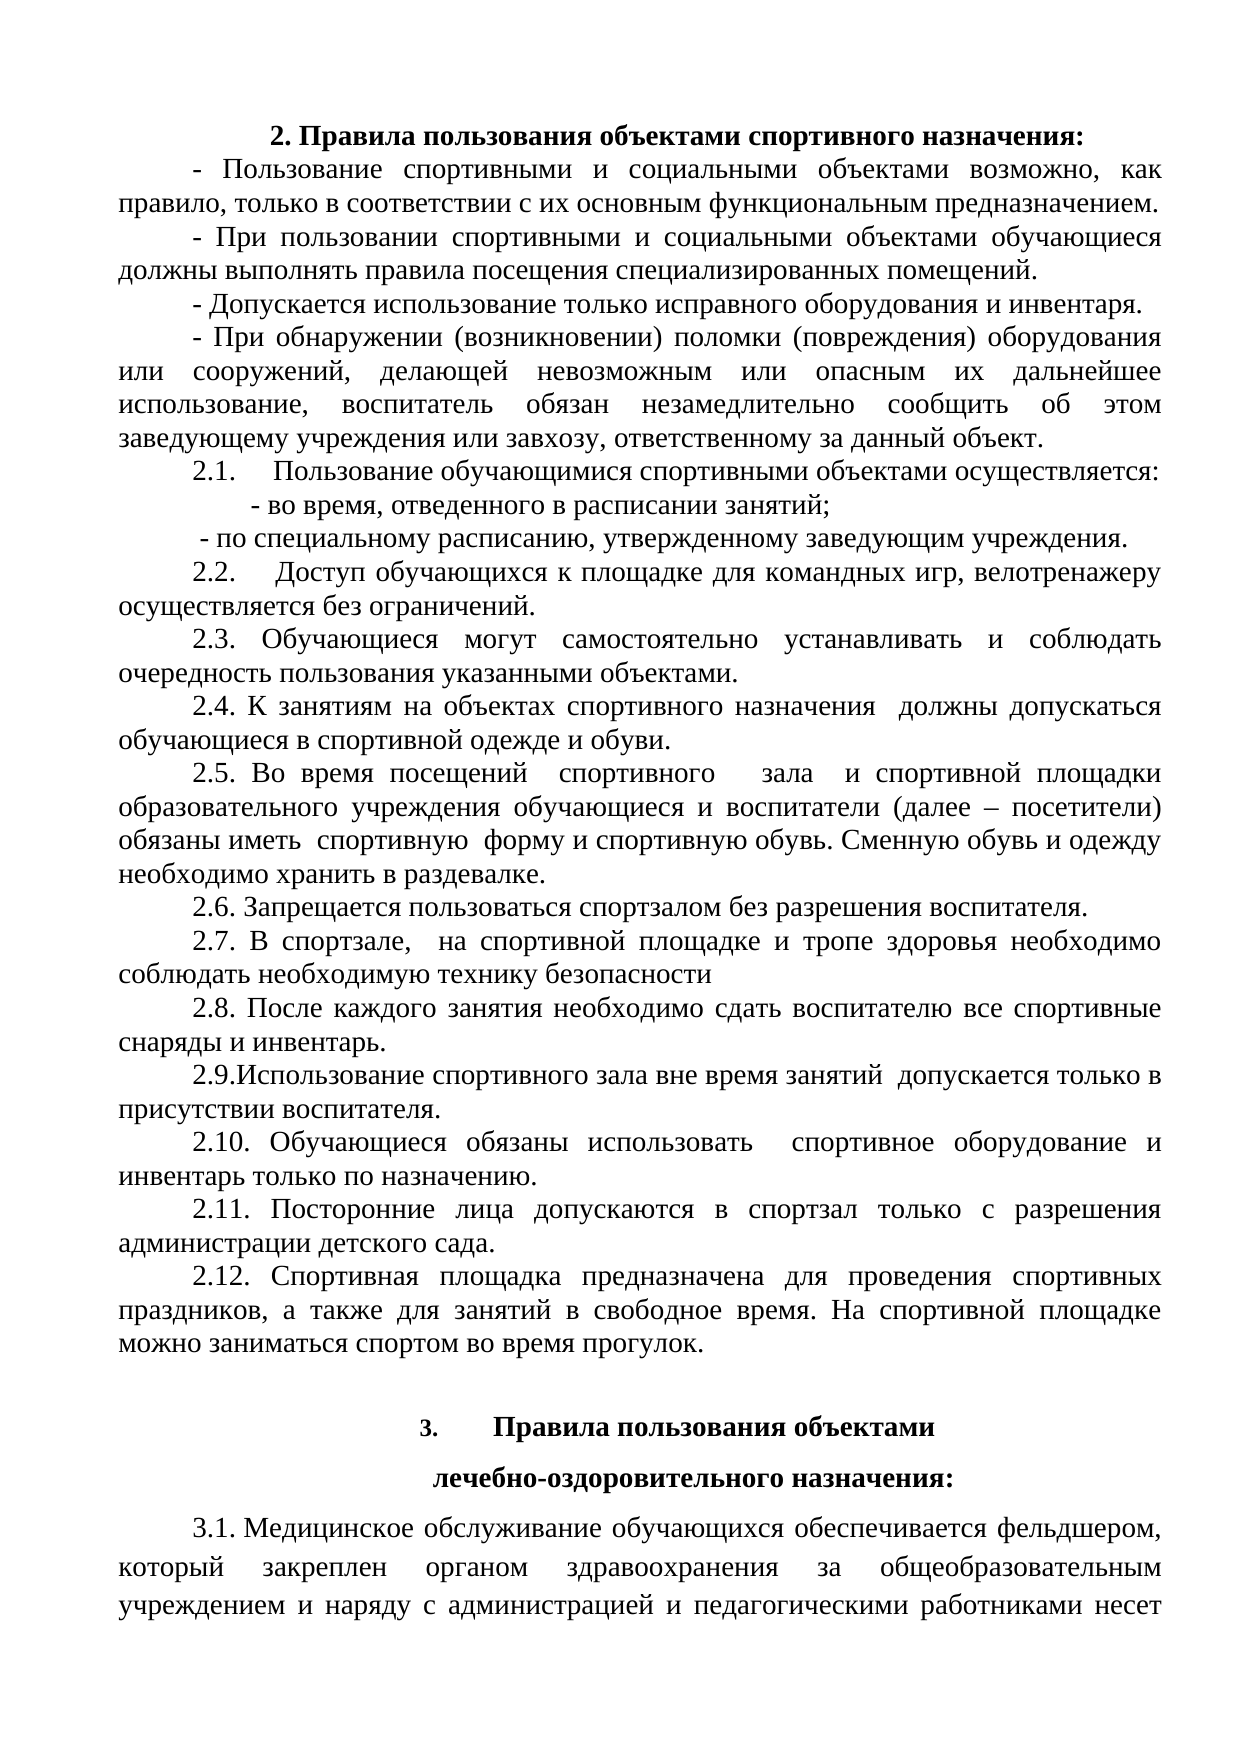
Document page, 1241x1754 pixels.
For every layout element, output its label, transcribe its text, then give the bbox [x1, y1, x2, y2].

text 2.10. Обучающиеся обязаны использовать спортивное оборудование и инвентарь только по назначению. [118, 1124, 1162, 1191]
text 2.9.Использование спортивного зала вне время занятий допускается только в присутствии воспитателя. [118, 1057, 1162, 1124]
text - Пользование спортивными и социальными объектами возможно, как правило, только в соответствии с их основным функциональным предназначением. [118, 152, 1162, 219]
text 2.6. Запрещается пользоваться спортзалом без разрешения воспитателя. [118, 889, 1162, 923]
text - по специальному расписанию, утвержденному заведующим учреждения. [118, 521, 1162, 554]
text 2.7. В спортзале, на спортивной площадке и тропе здоровья необходимо соблюдать необходимую технику безопасности [118, 923, 1162, 990]
text - Допускается использование только исправного оборудования и инвентаря. [118, 286, 1162, 319]
text 2.11. Посторонние лица допускаются в спортзал только с разрешения администрации детского сада. [118, 1191, 1162, 1258]
text - При обнаружении (возникновении) поломки (повреждения) оборудования или сооружений, делающей невозможным или опасным их дальнейшее использование, воспитатель обязан незамедлительно сообщить об этом заведующему учреждения или завхозу, ответственному за данный объект. [118, 319, 1162, 453]
text 2.3. Обучающиеся могут самостоятельно устанавливать и соблюдать очередность пользования указанными объектами. [118, 621, 1162, 688]
list Доступ обучающихся к площадке для командных игр, велотренажеру осуществляется без ограничений. [118, 554, 1162, 621]
text - При пользовании спортивными и социальными объектами обучающиеся должны выполнять правила посещения специализированных помещений. [118, 219, 1162, 286]
text лечебно-оздоровительного назначения: [192, 1460, 1162, 1493]
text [118, 1510, 1162, 1621]
text 2. Правила пользования объектами спортивного назначения: [118, 118, 1162, 152]
list Правила пользования объектами [118, 1409, 1162, 1443]
text - во время, отведенного в расписании занятий; [118, 487, 1162, 521]
text 2.8. После каждого занятия необходимо сдать воспитателю все спортивные снаряды и инвентарь. [118, 990, 1162, 1057]
list Пользование обучающимися спортивными объектами осуществляется: [118, 453, 1162, 487]
text 2.4. К занятиям на объектах спортивного назначения должны допускаться обучающиеся в спортивной одежде и обуви. [118, 688, 1162, 755]
text 2.12. Спортивная площадка предназначена для проведения спортивных праздников, а также для занятий в свободное время. На спортивной площадке можно заниматься спортом во время прогулок. [118, 1258, 1162, 1359]
text 2.5. Во время посещений спортивного зала и спортивной площадки образовательного учреждения обучающиеся и воспитатели (далее – посетители) обязаны иметь спортивную форму и спортивную обувь. Сменную обувь и одежду необходимо хранить в раздевалке. [118, 755, 1162, 889]
